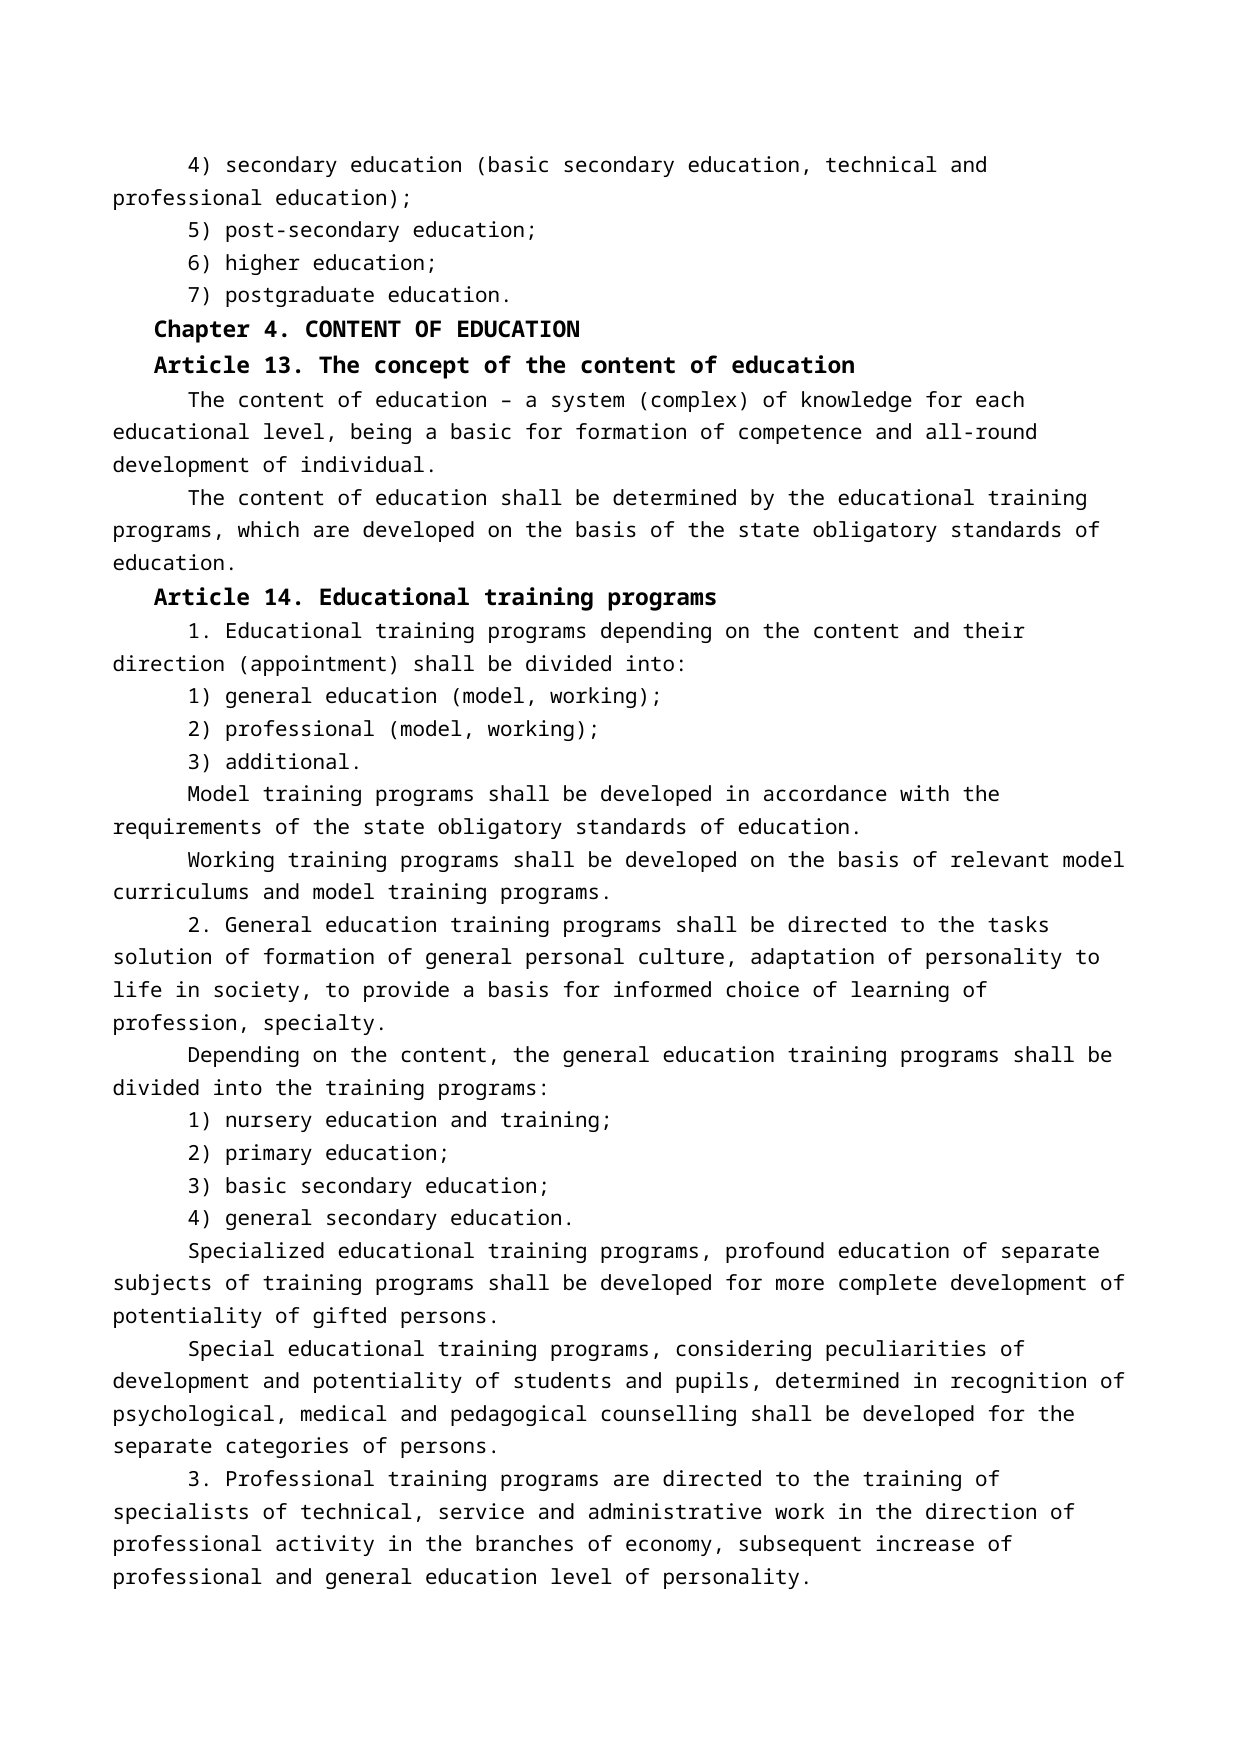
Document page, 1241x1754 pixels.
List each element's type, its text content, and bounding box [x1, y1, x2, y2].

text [112, 616, 1128, 1590]
text The content of education – a system (complex) of knowledge for each educational level, being a basic for formation of competence and all-round development of individual. The content of education shall be determined by the educational training programs, which are developed on the basis of the state obligatory standards of education. [112, 385, 1128, 576]
text Article 13. The concept of the content of education [112, 349, 1128, 380]
text Chapter 4. CONTENT OF EDUCATION [112, 313, 1128, 344]
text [112, 150, 1128, 309]
text Article 14. Educational training programs [112, 581, 1128, 612]
